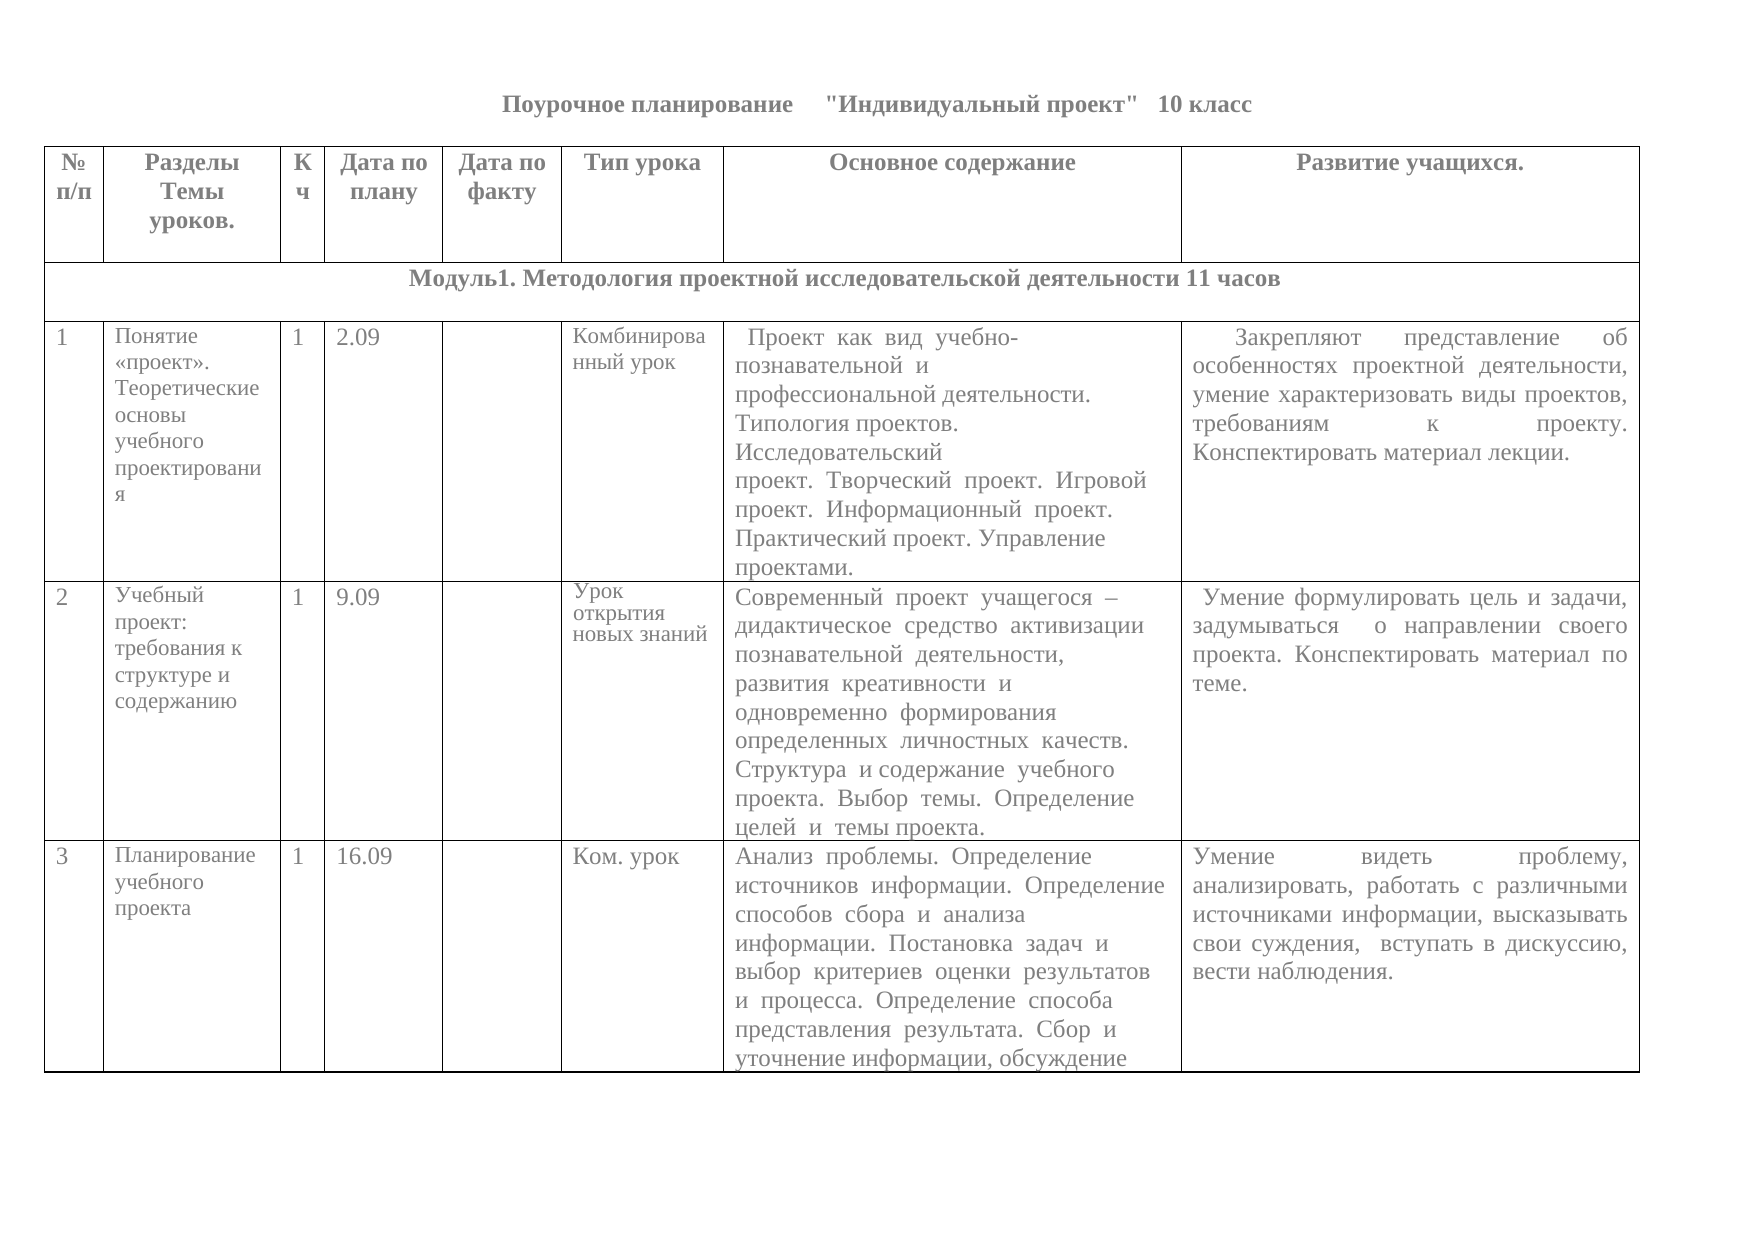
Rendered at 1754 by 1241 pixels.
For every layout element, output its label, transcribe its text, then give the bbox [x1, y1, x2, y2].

table_cell 2 [45, 582, 103, 840]
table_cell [104, 841, 280, 1071]
table_cell Умение формулировать цель и задачи, задумываться о направлении своего проекта. Конспектировать материал по теме. [1182, 582, 1639, 840]
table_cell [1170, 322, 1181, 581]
table_header Дата по плану [325, 147, 442, 262]
table_header Основное содержание [724, 147, 1181, 262]
table_header Дата по факту [443, 147, 561, 262]
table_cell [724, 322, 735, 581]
table_cell 3 [45, 841, 103, 1071]
table_cell [443, 841, 561, 1071]
table_header Развитие учащихся. [1182, 147, 1639, 262]
table_cell 2.09 [325, 322, 442, 581]
table_cell Учебный проект: требования к структуре и содержанию [104, 582, 280, 840]
table_cell 1 [45, 322, 103, 581]
table_header Разделы Темы уроков. [104, 147, 280, 262]
table_header Тип урока [562, 147, 723, 262]
table_cell Закрепляют представление об особенностях проектной деятельности, умение характеризовать виды проектов, требованиям к проекту. Конспектировать материал лекции. [1182, 322, 1639, 581]
table_header К ч [281, 147, 324, 262]
table_header № п/п [45, 147, 103, 262]
table_cell Комбинированный урок [562, 322, 723, 581]
table_cell 1 [281, 582, 324, 840]
table_cell Понятие «проект». Теоретические основы учебного проектирования [104, 322, 280, 581]
table_cell 16.09 [325, 841, 442, 1071]
table_cell Ком. урок [562, 841, 723, 1071]
table_cell [443, 582, 561, 840]
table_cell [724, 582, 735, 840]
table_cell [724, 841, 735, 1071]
table_cell Модуль1. Методология проектной исследовательской деятельности 11 часов [45, 263, 1639, 321]
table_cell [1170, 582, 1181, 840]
text Поурочное планирование "Индивидуальный проект" 10 класс [118, 89, 1636, 117]
table_cell 1 [281, 841, 324, 1071]
table_cell 1 [281, 322, 324, 581]
table_cell 9.09 [325, 582, 442, 840]
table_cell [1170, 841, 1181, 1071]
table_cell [1182, 841, 1639, 1071]
table_cell Урок открытия новых знаний [562, 582, 723, 840]
table_cell [443, 322, 561, 581]
